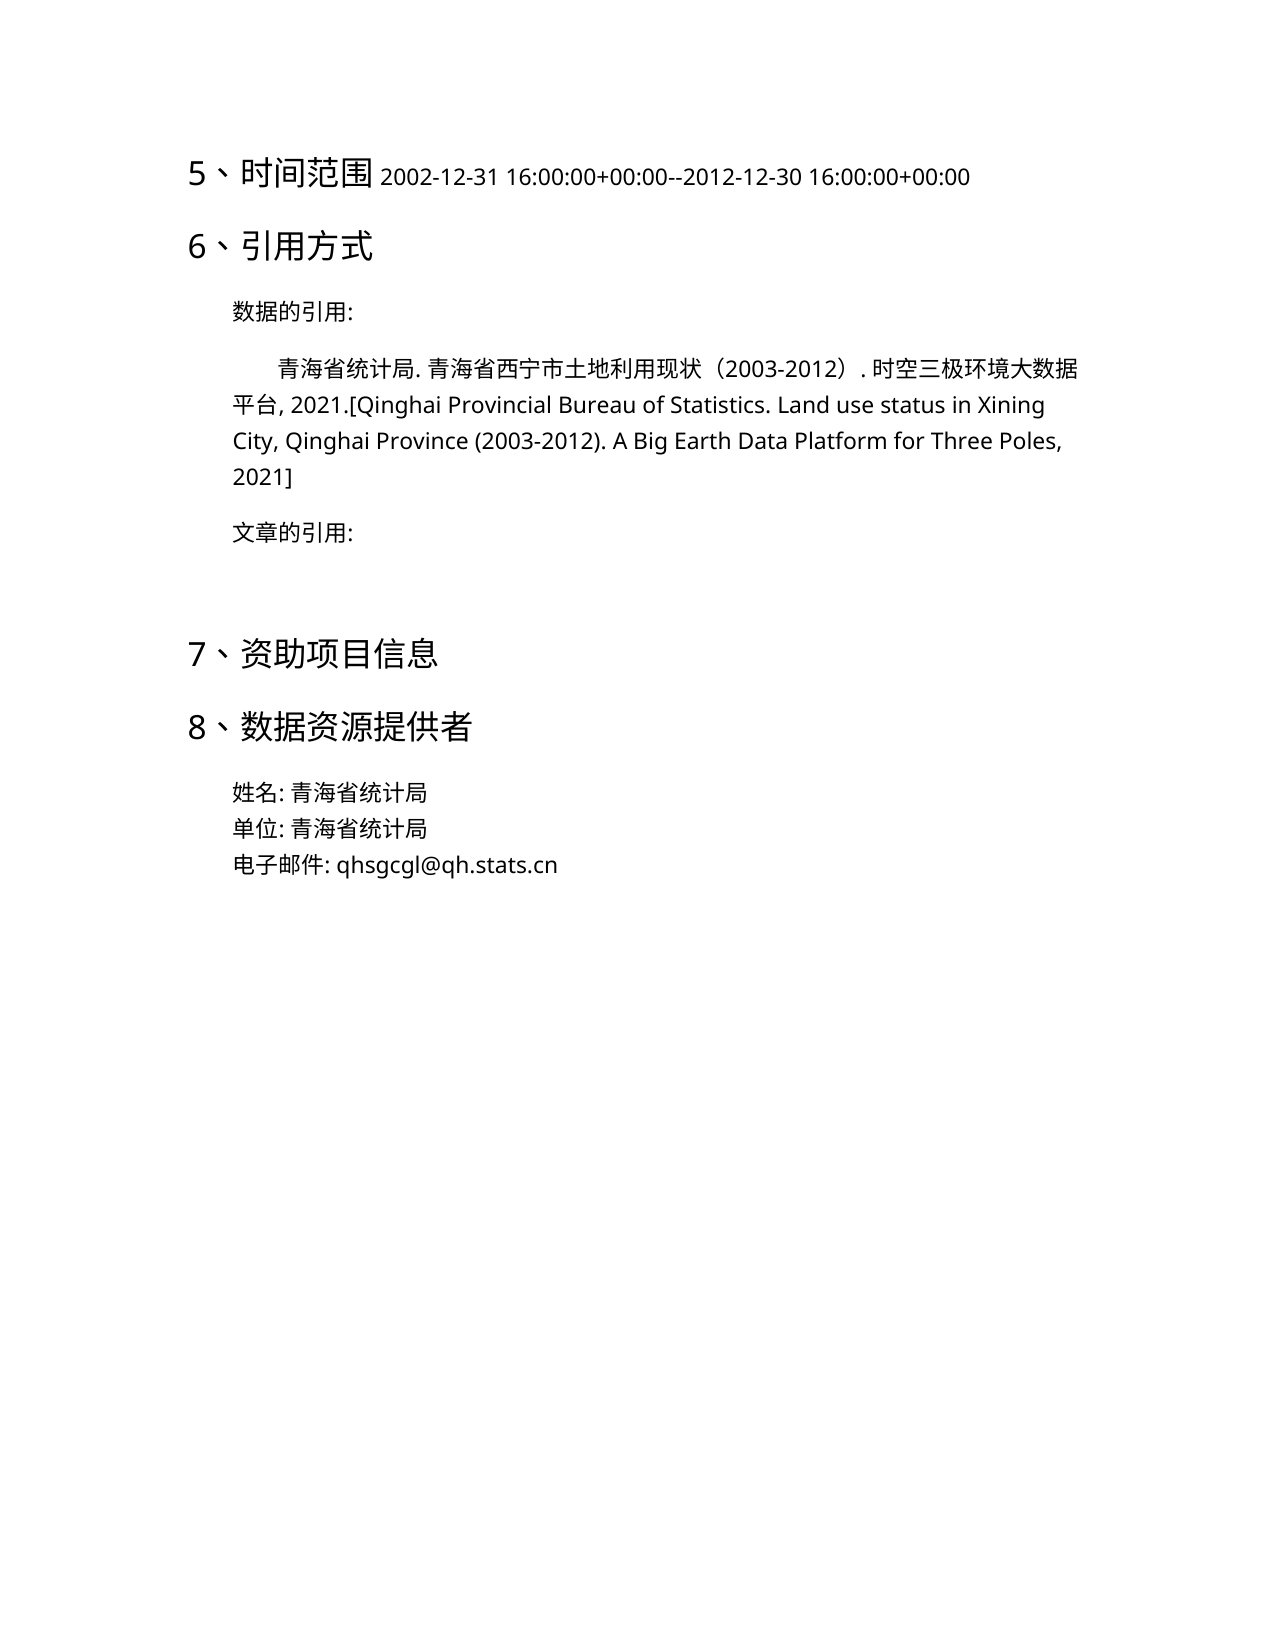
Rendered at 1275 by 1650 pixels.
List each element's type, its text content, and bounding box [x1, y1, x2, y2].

text 8、数据资源提供者 [187, 704, 1087, 749]
text 数据的引用: [232, 296, 1087, 327]
text 6、引用方式 [187, 223, 1087, 268]
text 青海省统计局. 青海省西宁市土地利用现状（2003-2012）. 时空三极环境大数据平台, 2021.[Qinghai Provincial Bureau of Statistics. Land use status in Xining City, Qinghai Province (2003-2012). A Big Earth Data Platform for Three Poles, 2021] [232, 353, 1087, 492]
text 5、时间范围2002-12-31 16:00:00+00:00--2012-12-30 16:00:00+00:00 [187, 150, 1087, 195]
text 文章的引用: [232, 517, 1087, 549]
text 7、资助项目信息 [187, 631, 1087, 676]
text 姓名: 青海省统计局 单位: 青海省统计局 电子邮件: qhsgcgl@qh.stats.cn [232, 777, 1087, 952]
